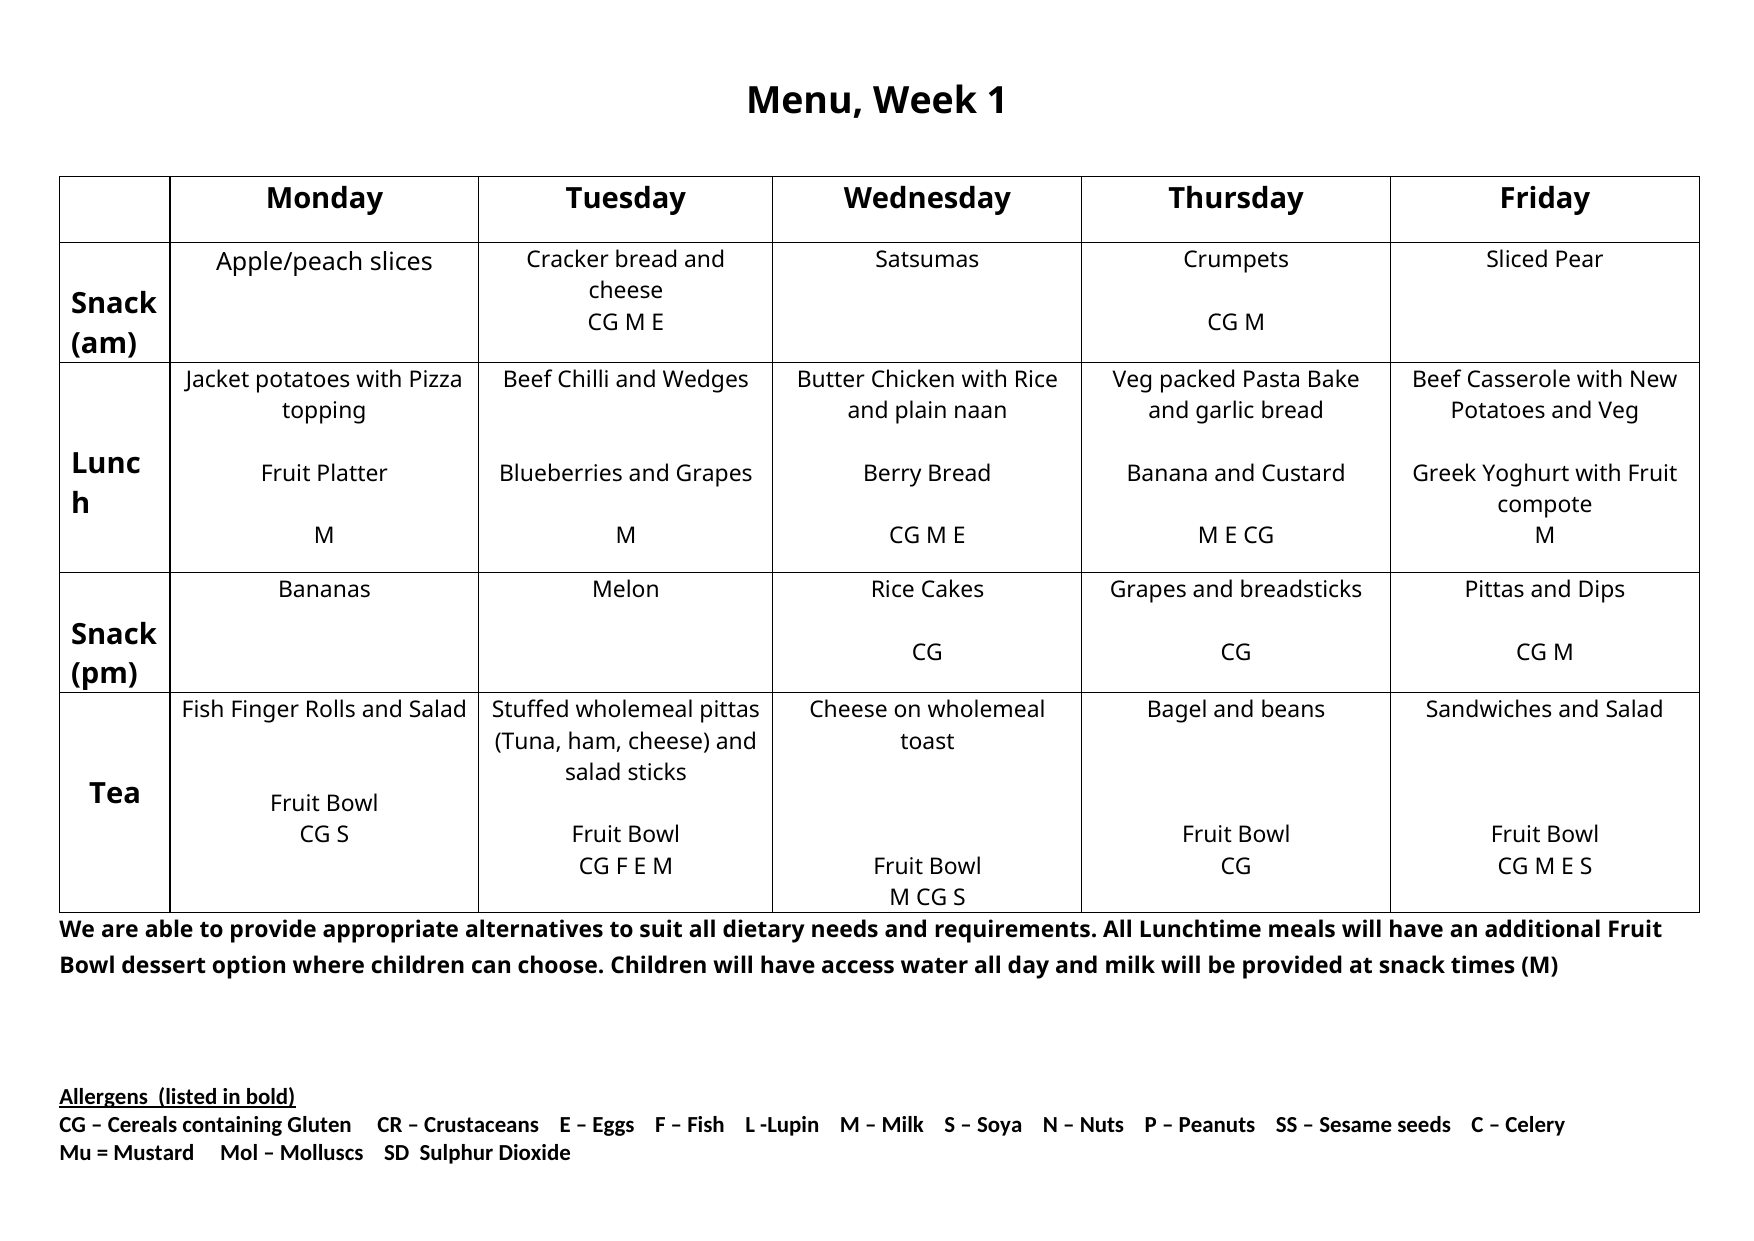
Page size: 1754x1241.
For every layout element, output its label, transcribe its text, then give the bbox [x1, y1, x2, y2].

table_cell Grapes and breadsticks CG [1082, 573, 1390, 692]
table_cell Beef Chilli and Wedges Blueberries and Grapes M [479, 363, 772, 572]
table_cell Bagel and beans Fruit Bowl CG [1082, 693, 1390, 912]
table_cell Butter Chicken with Rice and plain naan Berry Bread CG M E [773, 363, 1081, 572]
table_cell Bananas [171, 573, 478, 692]
table_cell Snack (pm) [60, 573, 169, 692]
table_cell Veg packed Pasta Bake and garlic bread Banana and Custard M E CG [1082, 363, 1390, 572]
table_header Wednesday [773, 177, 1081, 242]
table_header [60, 177, 169, 242]
table_cell Rice Cakes CG [773, 573, 1081, 692]
table_cell Fish Finger Rolls and Salad Fruit Bowl CG S [171, 693, 478, 912]
table_cell Apple/peach slices [171, 243, 478, 362]
table_cell Snack (am) [60, 243, 169, 362]
table_cell Cracker bread and cheese CG M E [479, 243, 772, 362]
table_cell Pittas and Dips CG M [1391, 573, 1699, 692]
table_header Thursday [1082, 177, 1390, 242]
text We are able to provide appropriate alternatives to suit all dietary needs and requirements. All Lunchtime meals will have an additional Fruit Bowl dessert option where children can choose. Children will have access water all day and milk will be provided at snack times (M) [59, 913, 1695, 980]
table_cell Stuffed wholemeal pittas (Tuna, ham, cheese) and salad sticks Fruit Bowl CG F E M [479, 693, 772, 912]
table_cell Cheese on wholemeal toast Fruit Bowl M CG S [773, 693, 1081, 912]
table_cell Tea [60, 693, 169, 912]
table_header Friday [1391, 177, 1699, 242]
table_cell Sandwiches and Salad Fruit Bowl CG M E S [1391, 693, 1699, 912]
table_cell Satsumas [773, 243, 1081, 362]
table_cell Lunch [60, 363, 169, 572]
table_header Monday [171, 177, 478, 242]
table_cell Sliced Pear [1391, 243, 1699, 362]
table_cell Beef Casserole with New Potatoes and Veg Greek Yoghurt with Fruit compote M [1391, 363, 1699, 572]
table_cell Crumpets CG M [1082, 243, 1390, 362]
table_cell Jacket potatoes with Pizza topping Fruit Platter M [171, 363, 478, 572]
table_cell Melon [479, 573, 772, 692]
table_header Tuesday [479, 177, 772, 242]
